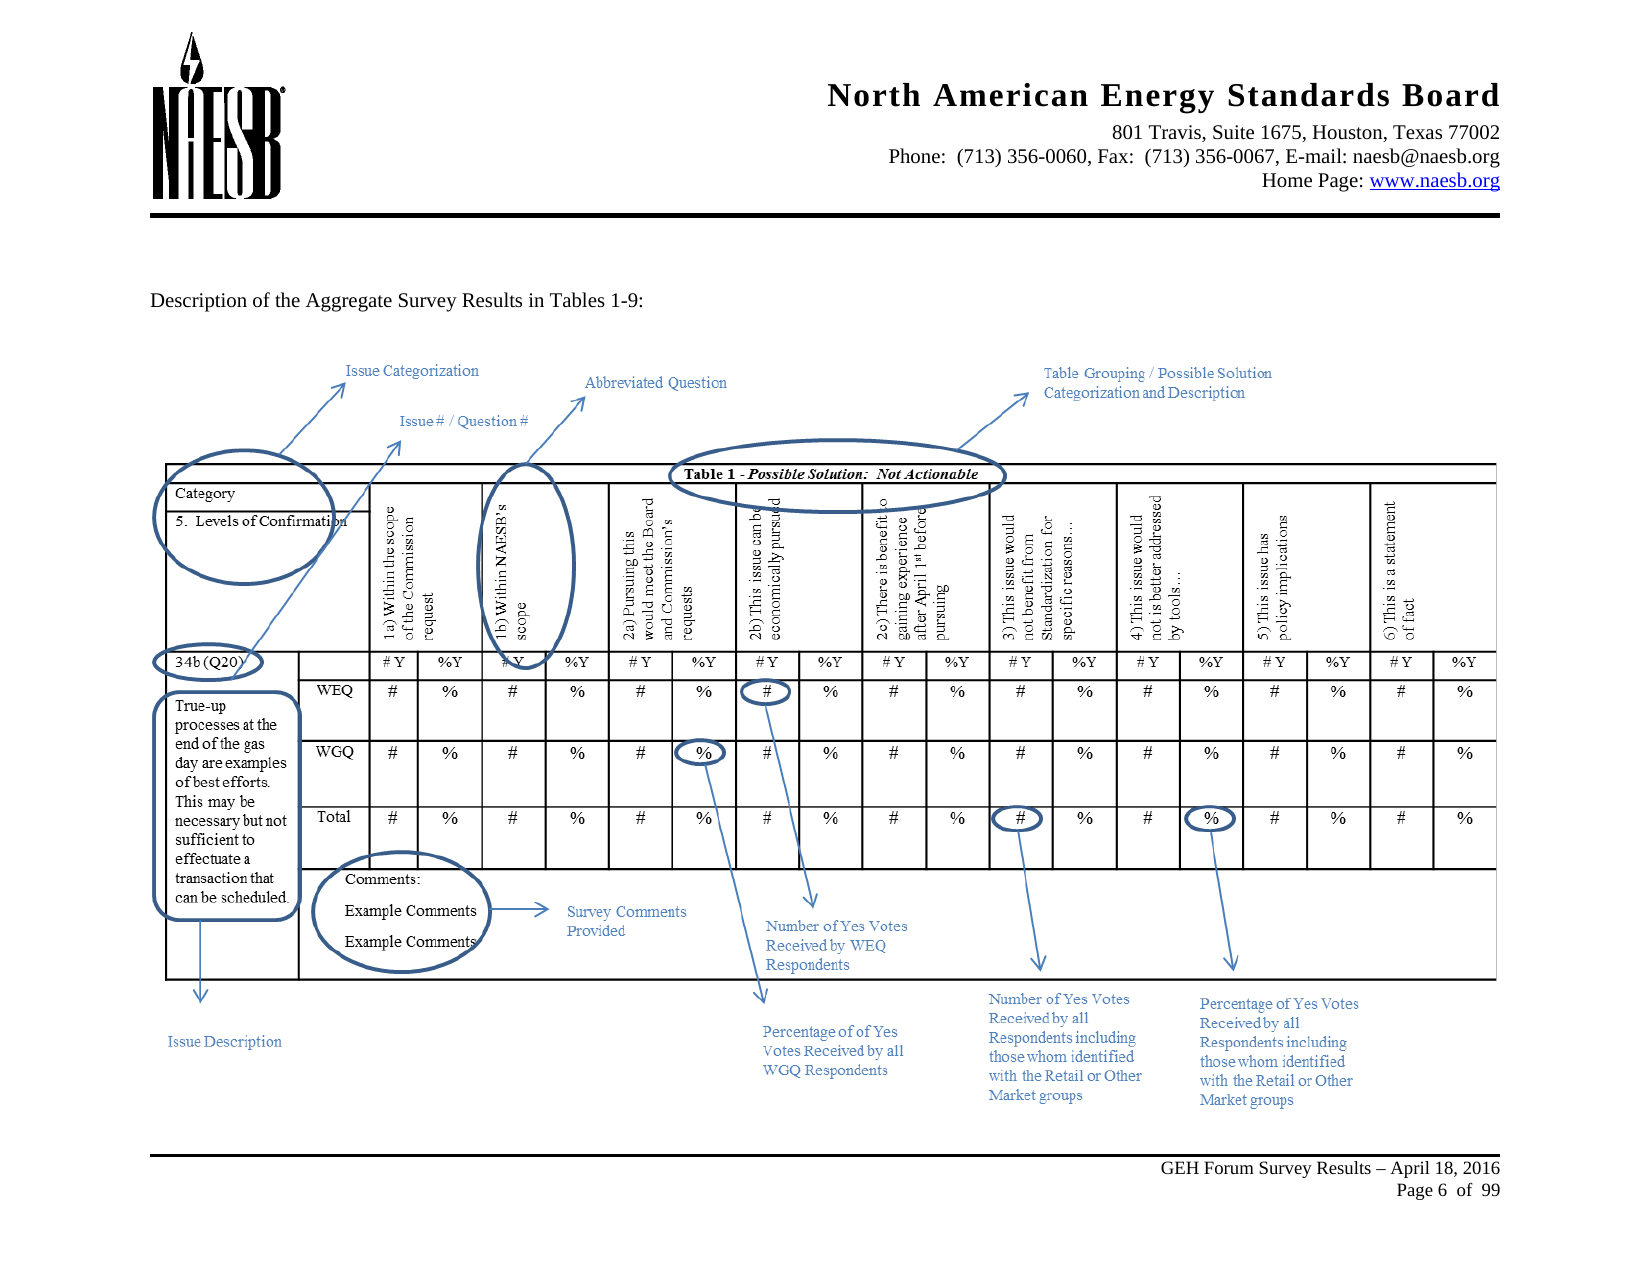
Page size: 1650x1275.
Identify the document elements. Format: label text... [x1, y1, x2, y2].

text Description of the Aggregate Survey Results in Tables 1-9: [150, 288, 1500, 312]
picture [152, 353, 1497, 1118]
picture [149, 32, 399, 254]
